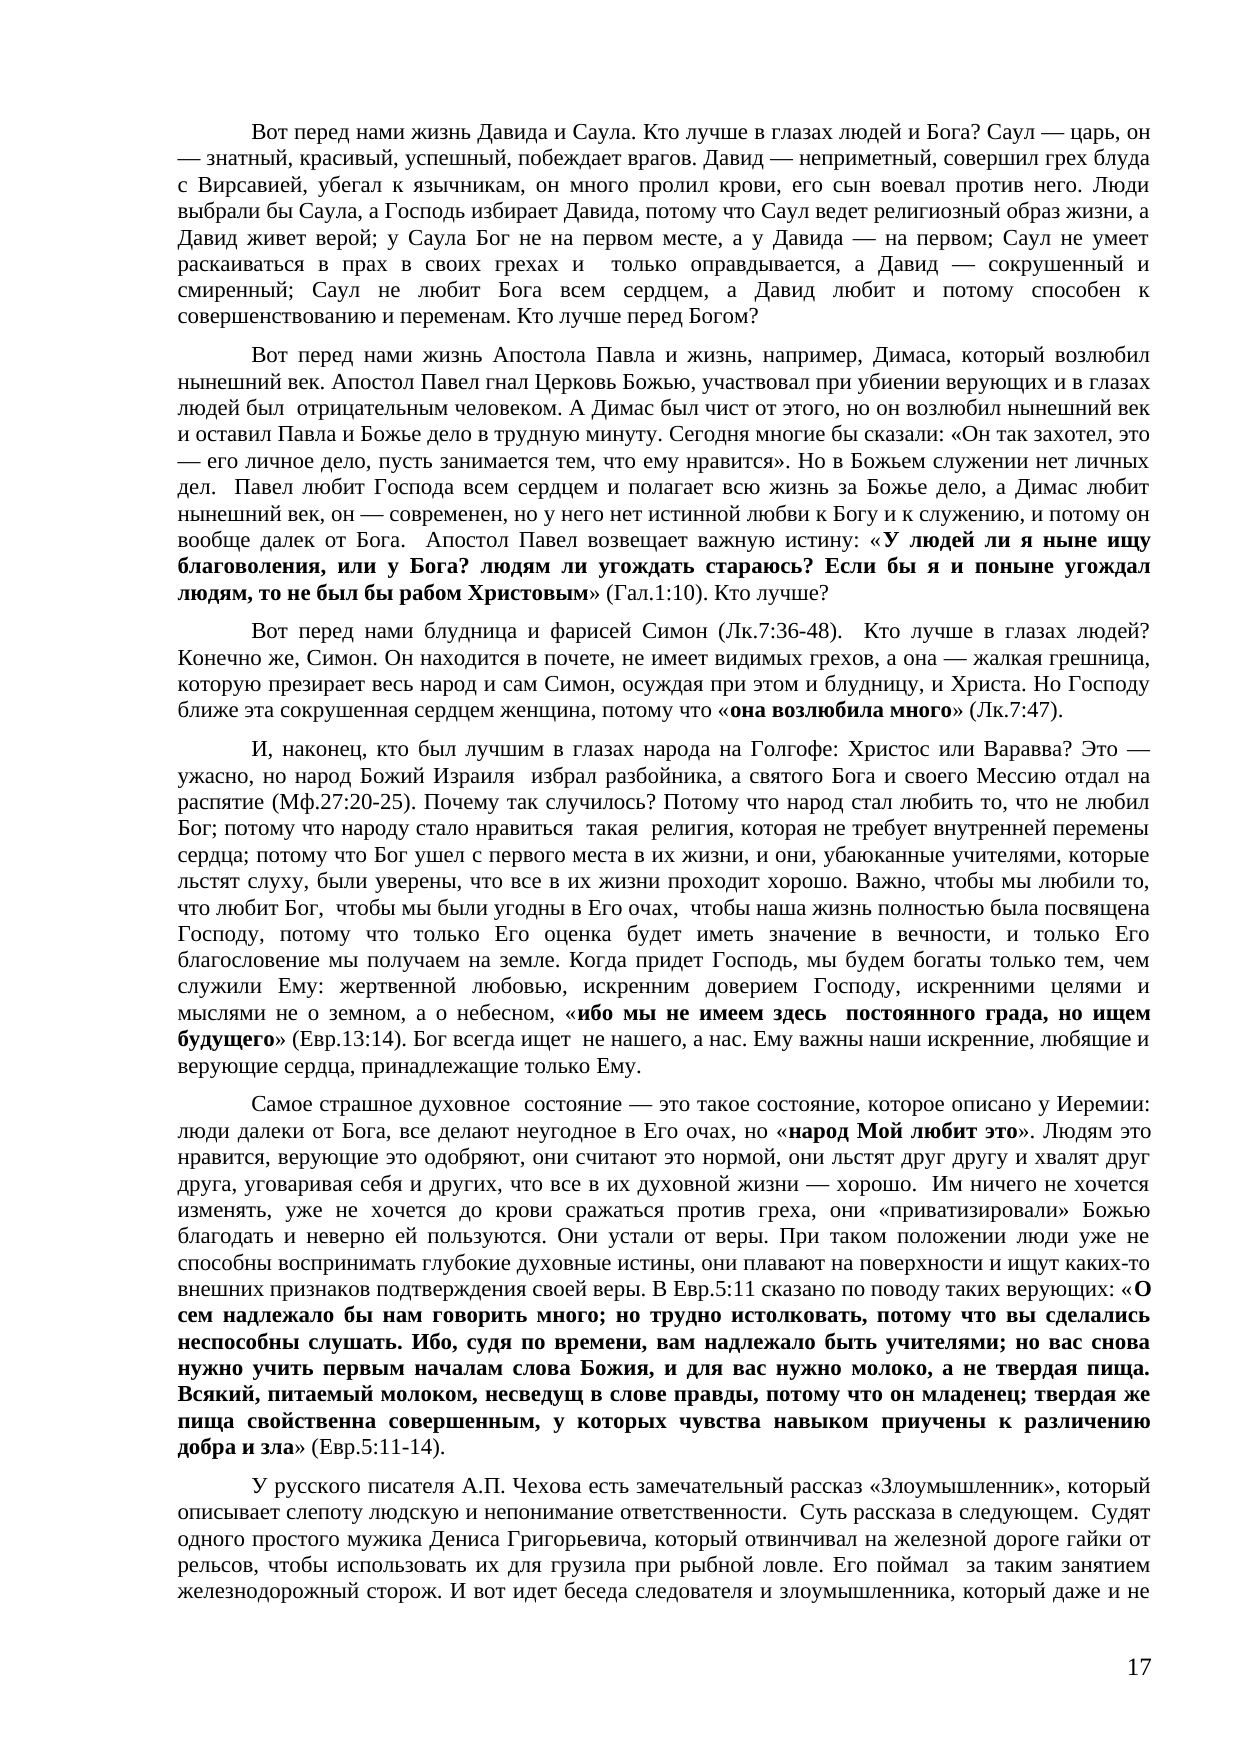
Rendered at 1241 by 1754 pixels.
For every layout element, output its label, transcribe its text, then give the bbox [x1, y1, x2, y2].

text Вот перед нами жизнь Апостола Павла и жизнь, например, Димаса, который возлюбил нынешний век. Апостол Павел гнал Церковь Божью, участвовал при убиении верующих и в глазах людей был отрицательным человеком. А Димас был чист от этого, но он возлюбил нынешний век и оставил Павла и Божье дело в трудную минуту. Сегодня многие бы сказали: «Он так захотел, это — его личное дело, пусть занимается тем, что ему нравится». Но в Божьем служении нет личных дел. Павел любит Господа всем сердцем и полагает всю жизнь за Божье дело, а Димас любит нынешний век, он — современен, но у него нет истинной любви к Богу и к служению, и потому он вообще далек от Бога. Апостол Павел возвещает важную истину: «У людей ли я ныне ищу благоволения, или у Бога? людям ли угождать стараюсь? Если бы я и поныне угождал людям, то не был бы рабом Христовым» (Гал.1:10). Кто лучше? [177, 341, 1152, 605]
text И, наконец, кто был лучшим в глазах народа на Голгофе: Христос или Варавва? Это — ужасно, но народ Божий Израиля избрал разбойника, а святого Бога и своего Мессию отдал на распятие (Мф.27:20-25). Почему так случилось? Потому что народ стал любить то, что не любил Бог; потому что народу стало нравиться такая религия, которая не требует внутренней перемены сердца; потому что Бог ушел с первого места в их жизни, и они, убаюканные учителями, которые льстят слуху, были уверены, что все в их жизни проходит хорошо. Важно, чтобы мы любили то, что любит Бог, чтобы мы были угодны в Его очах, чтобы наша жизнь полностью была посвящена Господу, потому что только Его оценка будет иметь значение в вечности, и только Его благословение мы получаем на земле. Когда придет Господь, мы будем богаты только тем, чем служили Ему: жертвенной любовью, искренним доверием Господу, искренними целями и мыслями не о земном, а о небесном, «ибо мы не имеем здесь постоянного града, но ищем будущего» (Евр.13:14). Бог всегда ищет не нашего, а нас. Ему важны наши искренние, любящие и верующие сердца, принадлежащие только Ему. [177, 735, 1152, 1078]
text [177, 1472, 1152, 1604]
text Самое страшное духовное состояние — это такое состояние, которое описано у Иеремии: люди далеки от Бога, все делают неугодное в Его очах, но «народ Мой любит это». Людям это нравится, верующие это одобряют, они считают это нормой, они льстят друг другу и хвалят друг друга, уговаривая себя и других, что все в их духовной жизни — хорошо. Им ничего не хочется изменять, уже не хочется до крови сражаться против греха, они «приватизировали» Божью благодать и неверно ей пользуются. Они устали от веры. При таком положении люди уже не способны воспринимать глубокие духовные истины, они плавают на поверхности и ищут каких-то внешних признаков подтверждения своей веры. В Евр.5:11 сказано по поводу таких верующих: «О сем надлежало бы нам говорить много; но трудно истолковать, потому что вы сделались неспособны слушать. Ибо, судя по времени, вам надлежало быть учителями; но вас снова нужно учить первым началам слова Божия, и для вас нужно молоко, а не твердая пища. Всякий, питаемый молоком, несведущ в слове правды, потому что он младенец; твердая же пища свойственна совершенным, у которых чувства навыком приучены к различению добра и зла» (Евр.5:11-14). [177, 1091, 1152, 1459]
text Вот перед нами жизнь Давида и Саула. Кто лучше в глазах людей и Бога? Саул — царь, он — знатный, красивый, успешный, побеждает врагов. Давид — неприметный, совершил грех блуда с Вирсавией, убегал к язычникам, он много пролил крови, его сын воевал против него. Люди выбрали бы Саула, а Господь избирает Давида, потому что Саул ведет религиозный образ жизни, а Давид живет верой; у Саула Бог не на первом месте, а у Давида — на первом; Саул не умеет раскаиваться в прах в своих грехах и только оправдывается, а Давид — сокрушенный и смиренный; Саул не любит Бога всем сердцем, а Давид любит и потому способен к совершенствованию и переменам. Кто лучше перед Богом? [177, 118, 1152, 329]
text Вот перед нами блудница и фарисей Симон (Лк.7:36-48). Кто лучше в глазах людей? Конечно же, Симон. Он находится в почете, не имеет видимых грехов, а она — жалкая грешница, которую презирает весь народ и сам Симон, осуждая при этом и блудницу, и Христа. Но Господу ближе эта сокрушенная сердцем женщина, потому что «она возлюбила много» (Лк.7:47). [177, 617, 1152, 723]
